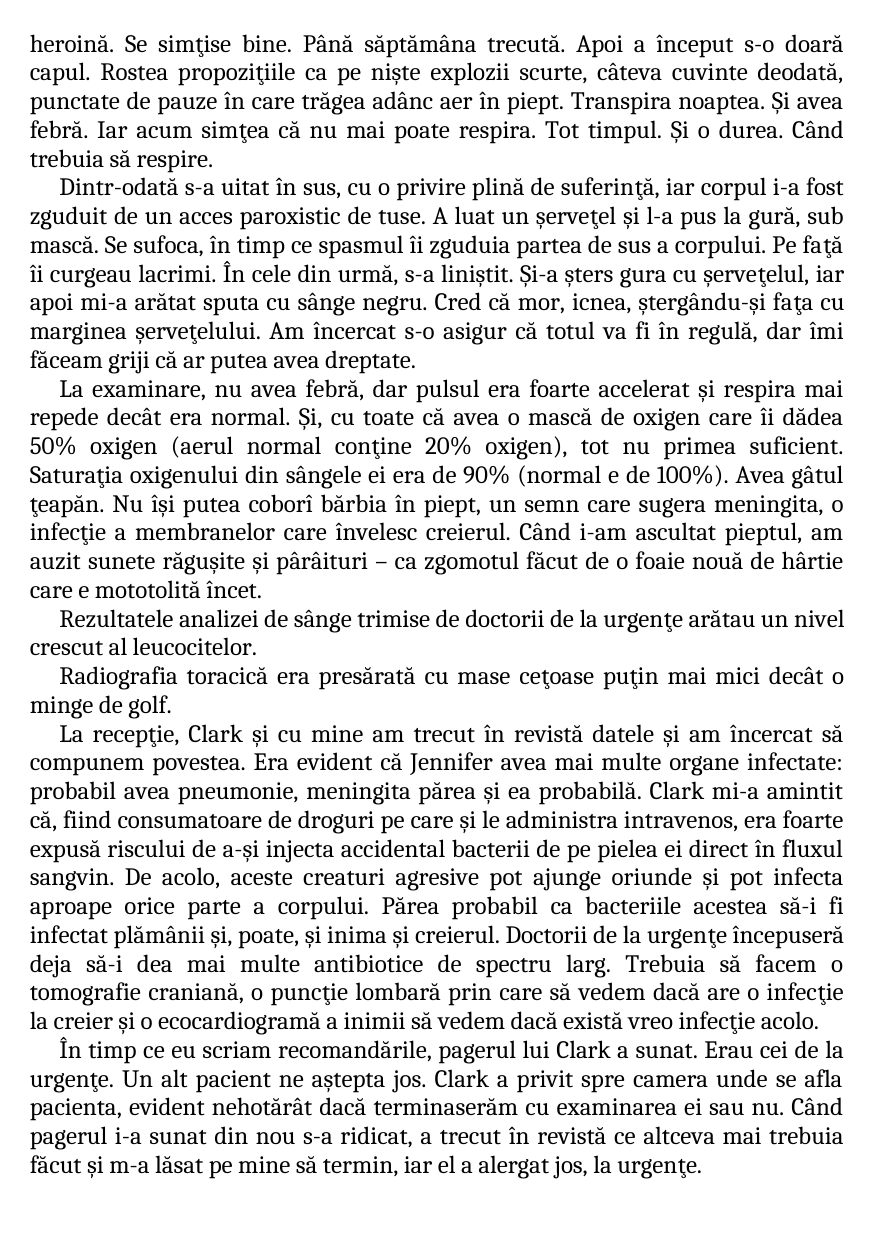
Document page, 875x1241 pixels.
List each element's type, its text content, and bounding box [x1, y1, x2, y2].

text Radiografia toracică era presărată cu mase ceţoase puţin mai mici decât o minge de golf. [29, 662, 844, 719]
text La recepţie, Clark şi cu mine am trecut în revistă datele şi am încercat să compunem povestea. Era evident că Jennifer avea mai multe organe infectate: probabil avea pneumonie, meningita părea şi ea probabilă. Clark mi-a amintit că, fiind consumatoare de droguri pe care şi le administra intravenos, era foarte expusă riscului de a-şi injecta accidental bacterii de pe pielea ei direct în fluxul sangvin. De acolo, aceste creaturi agresive pot ajunge oriunde şi pot infecta aproape orice parte a corpului. Părea probabil ca bacteriile acestea să-i fi infectat plămânii şi, poate, şi inima şi creierul. Doctorii de la urgenţe începuseră deja să-i dea mai multe antibiotice de spectru larg. Trebuia să facem o tomografie craniană, o puncţie lombară prin care să vedem dacă are o infecţie la creier şi o ecocardiogramă a inimii să vedem dacă există vreo infecţie acolo. [29, 719, 844, 1036]
text Rezultatele analizei de sânge trimise de doctorii de la urgenţe arătau un nivel crescut al leucocitelor. [29, 604, 844, 662]
text Dintr-odată s-a uitat în sus, cu o privire plină de suferinţă, iar corpul i-a fost zguduit de un acces paroxistic de tuse. A luat un şerveţel şi l-a pus la gură, sub mască. Se sufoca, în timp ce spasmul îi zguduia partea de sus a corpului. Pe faţă îi curgeau lacrimi. În cele din urmă, s-a liniştit. Şi-a şters gura cu şerveţelul, iar apoi mi-a arătat sputa cu sânge negru. Cred că mor, icnea, ştergându-şi faţa cu marginea şerveţelului. Am încercat s-o asigur că totul va fi în regulă, dar îmi făceam griji că ar putea avea dreptate. [29, 173, 844, 374]
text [29, 29, 844, 173]
text La examinare, nu avea febră, dar pulsul era foarte accelerat şi respira mai repede decât era normal. Şi, cu toate că avea o mască de oxigen care îi dădea 50% oxigen (aerul normal conţine 20% oxigen), tot nu primea suficient. Saturaţia oxigenului din sângele ei era de 90% (normal e de 100%). Avea gâtul ţeapăn. Nu îşi putea coborî bărbia în piept, un semn care sugera meningita, o infecţie a membranelor care învelesc creierul. Când i-am ascultat pieptul, am auzit sunete răguşite şi pârâituri – ca zgomotul făcut de o foaie nouă de hârtie care e mototolită încet. [29, 374, 844, 604]
text În timp ce eu scriam recomandările, pagerul lui Clark a sunat. Erau cei de la urgenţe. Un alt pacient ne aştepta jos. Clark a privit spre camera unde se afla pacienta, evident nehotărât dacă terminaserăm cu examinarea ei sau nu. Când pagerul i-a sunat din nou s-a ridicat, a trecut în revistă ce altceva mai trebuia făcut şi m-a lăsat pe mine să termin, iar el a alergat jos, la urgenţe. [29, 1036, 844, 1179]
